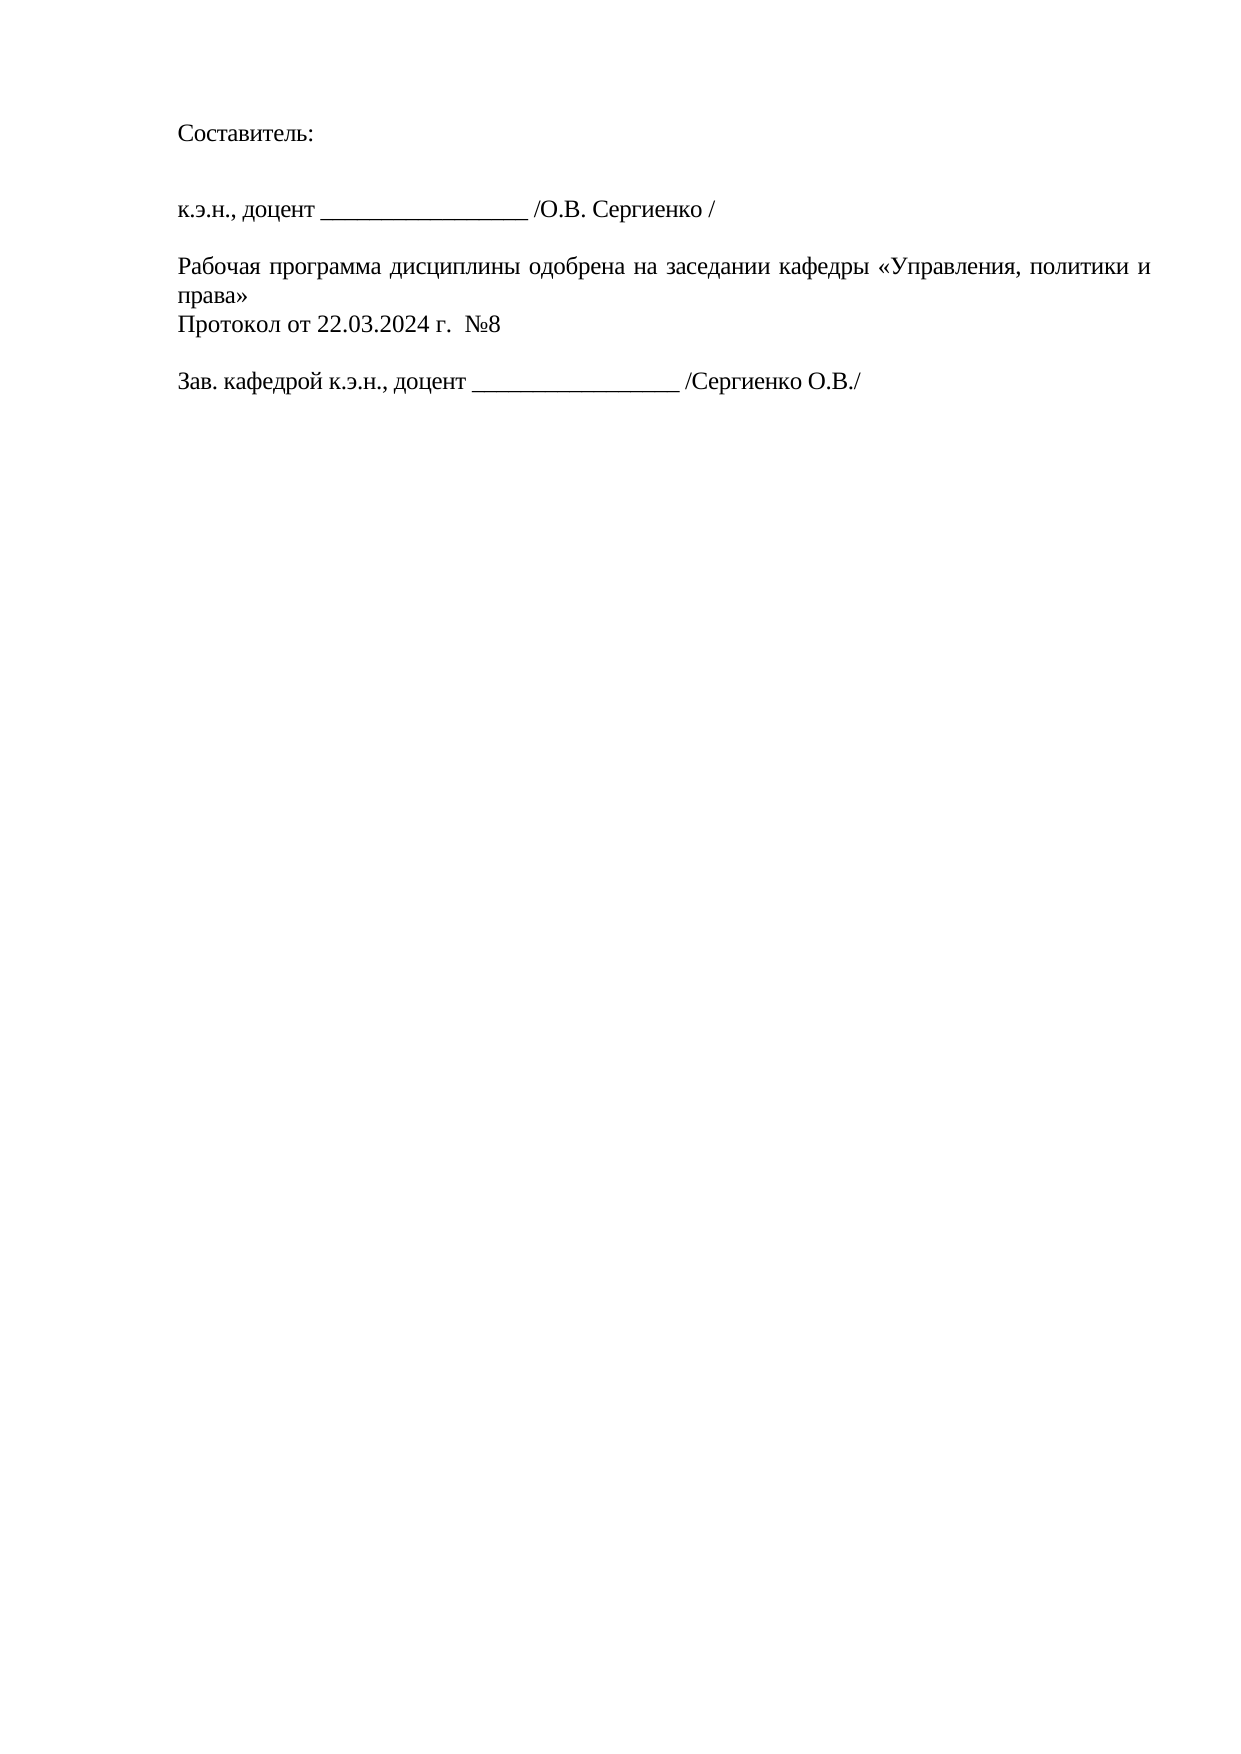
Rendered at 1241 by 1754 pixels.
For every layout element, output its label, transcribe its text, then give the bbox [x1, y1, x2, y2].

text Зав. кафедрой к.э.н., доцент _________________ /Сергиенко О.В./ [177, 366, 1152, 395]
text Протокол от 22.03.2024 г. №8 [177, 309, 1152, 338]
text Рабочая программа дисциплины одобрена на заседании кафедры «Управления, политики и права» [177, 251, 1152, 309]
text к.э.н., доцент _________________ /О.В. Сергиенко / [177, 194, 1152, 223]
text Составитель: [177, 118, 1152, 147]
